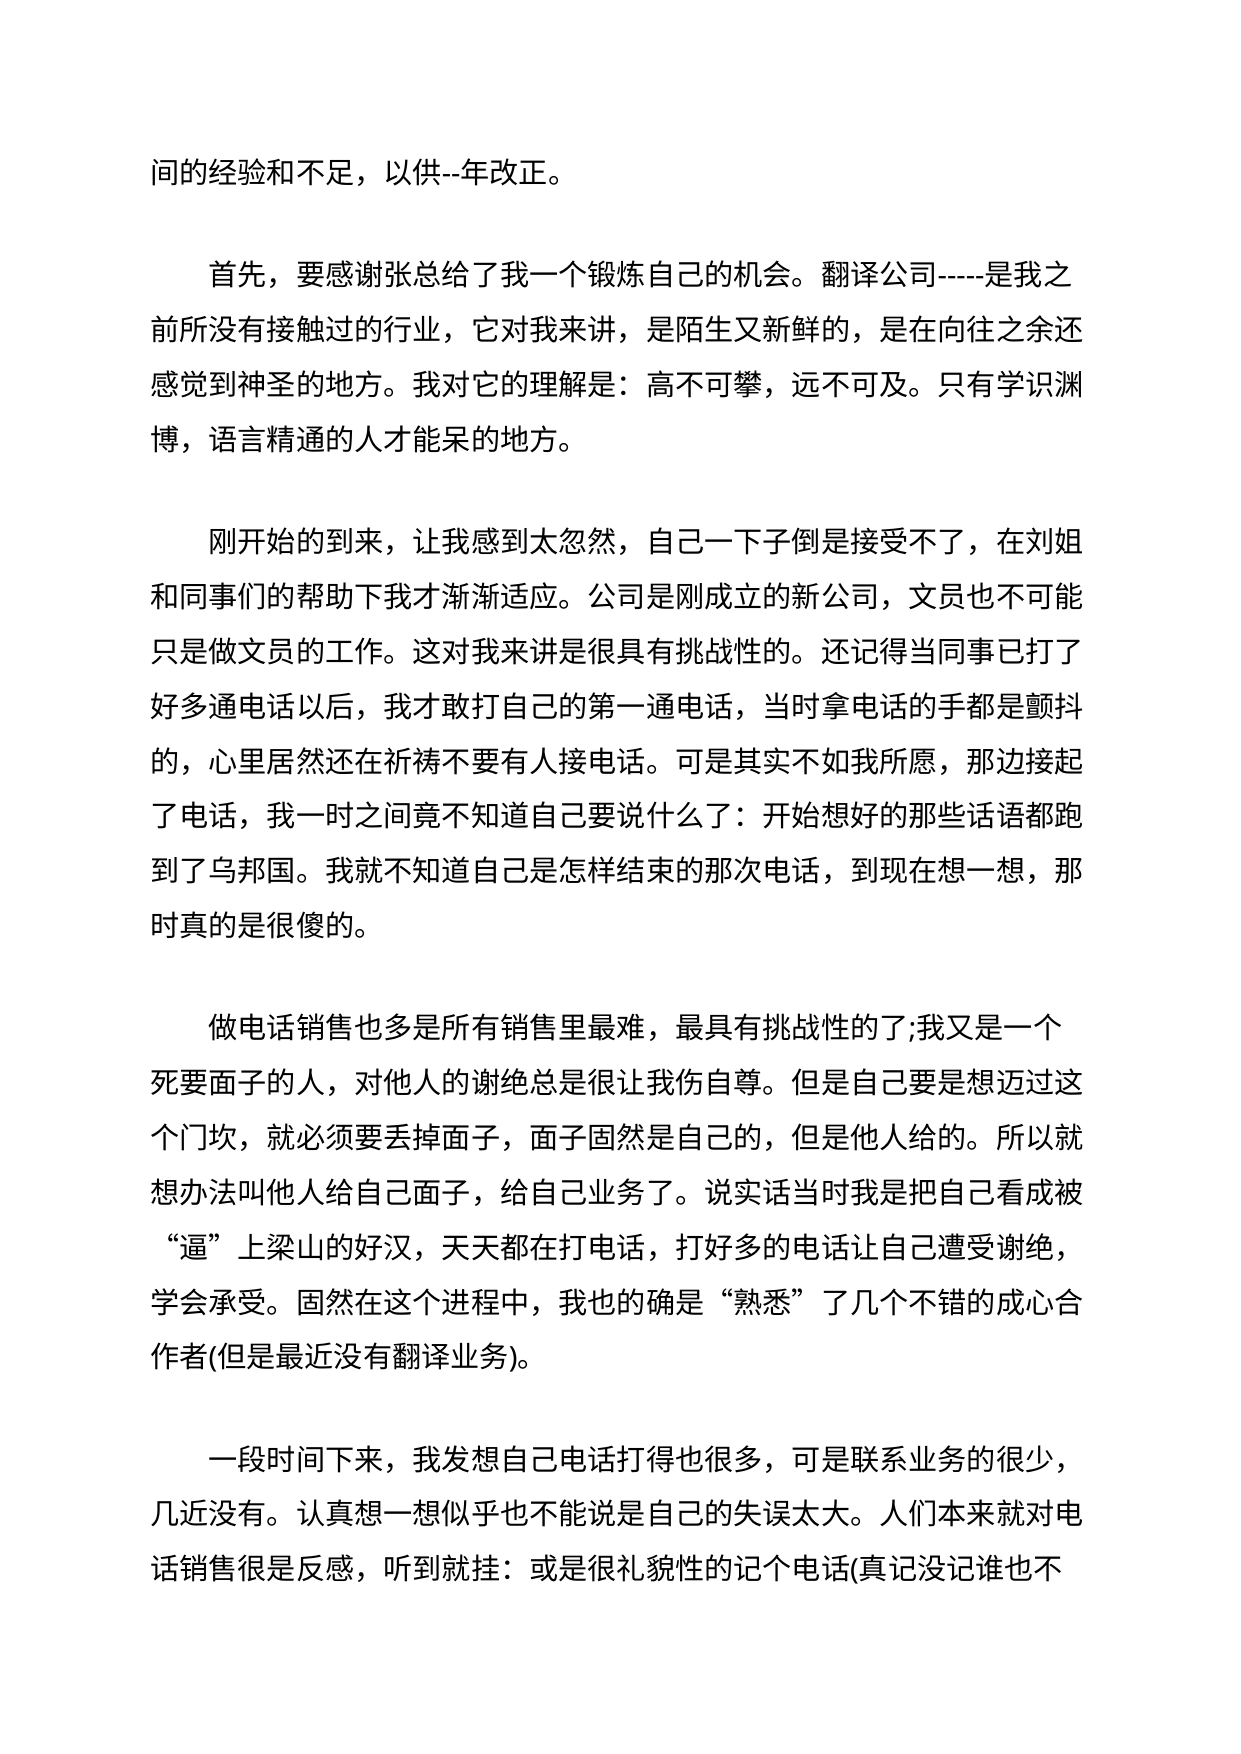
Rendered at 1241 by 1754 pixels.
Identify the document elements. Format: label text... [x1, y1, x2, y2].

text 做电话销售也多是所有销售里最难，最具有挑战性的了;我又是一个死要面子的人，对他人的谢绝总是很让我伤自尊。但是自己要是想迈过这个门坎，就必须要丢掉面子，面子固然是自己的，但是他人给的。所以就想办法叫他人给自己面子，给自己业务了。说实话当时我是把自己看成被“逼”上梁山的好汉，天天都在打电话，打好多的电话让自己遭受谢绝，学会承受。固然在这个进程中，我也的确是“熟悉”了几个不错的成心合作者(但是最近没有翻译业务)。 [150, 1004, 1090, 1376]
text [150, 150, 1090, 192]
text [150, 1436, 1090, 1588]
text 首先，要感谢张总给了我一个锻炼自己的机会。翻译公司-----是我之前所没有接触过的行业，它对我来讲，是陌生又新鲜的，是在向往之余还感觉到神圣的地方。我对它的理解是：高不可攀，远不可及。只有学识渊博，语言精通的人才能呆的地方。 [150, 252, 1090, 459]
text 刚开始的到来，让我感到太忽然，自己一下子倒是接受不了，在刘姐和同事们的帮助下我才渐渐适应。公司是刚成立的新公司，文员也不可能只是做文员的工作。这对我来讲是很具有挑战性的。还记得当同事已打了好多通电话以后，我才敢打自己的第一通电话，当时拿电话的手都是颤抖的，心里居然还在祈祷不要有人接电话。可是其实不如我所愿，那边接起了电话，我一时之间竟不知道自己要说什么了：开始想好的那些话语都跑到了乌邦国。我就不知道自己是怎样结束的那次电话，到现在想一想，那时真的是很傻的。 [150, 518, 1090, 945]
